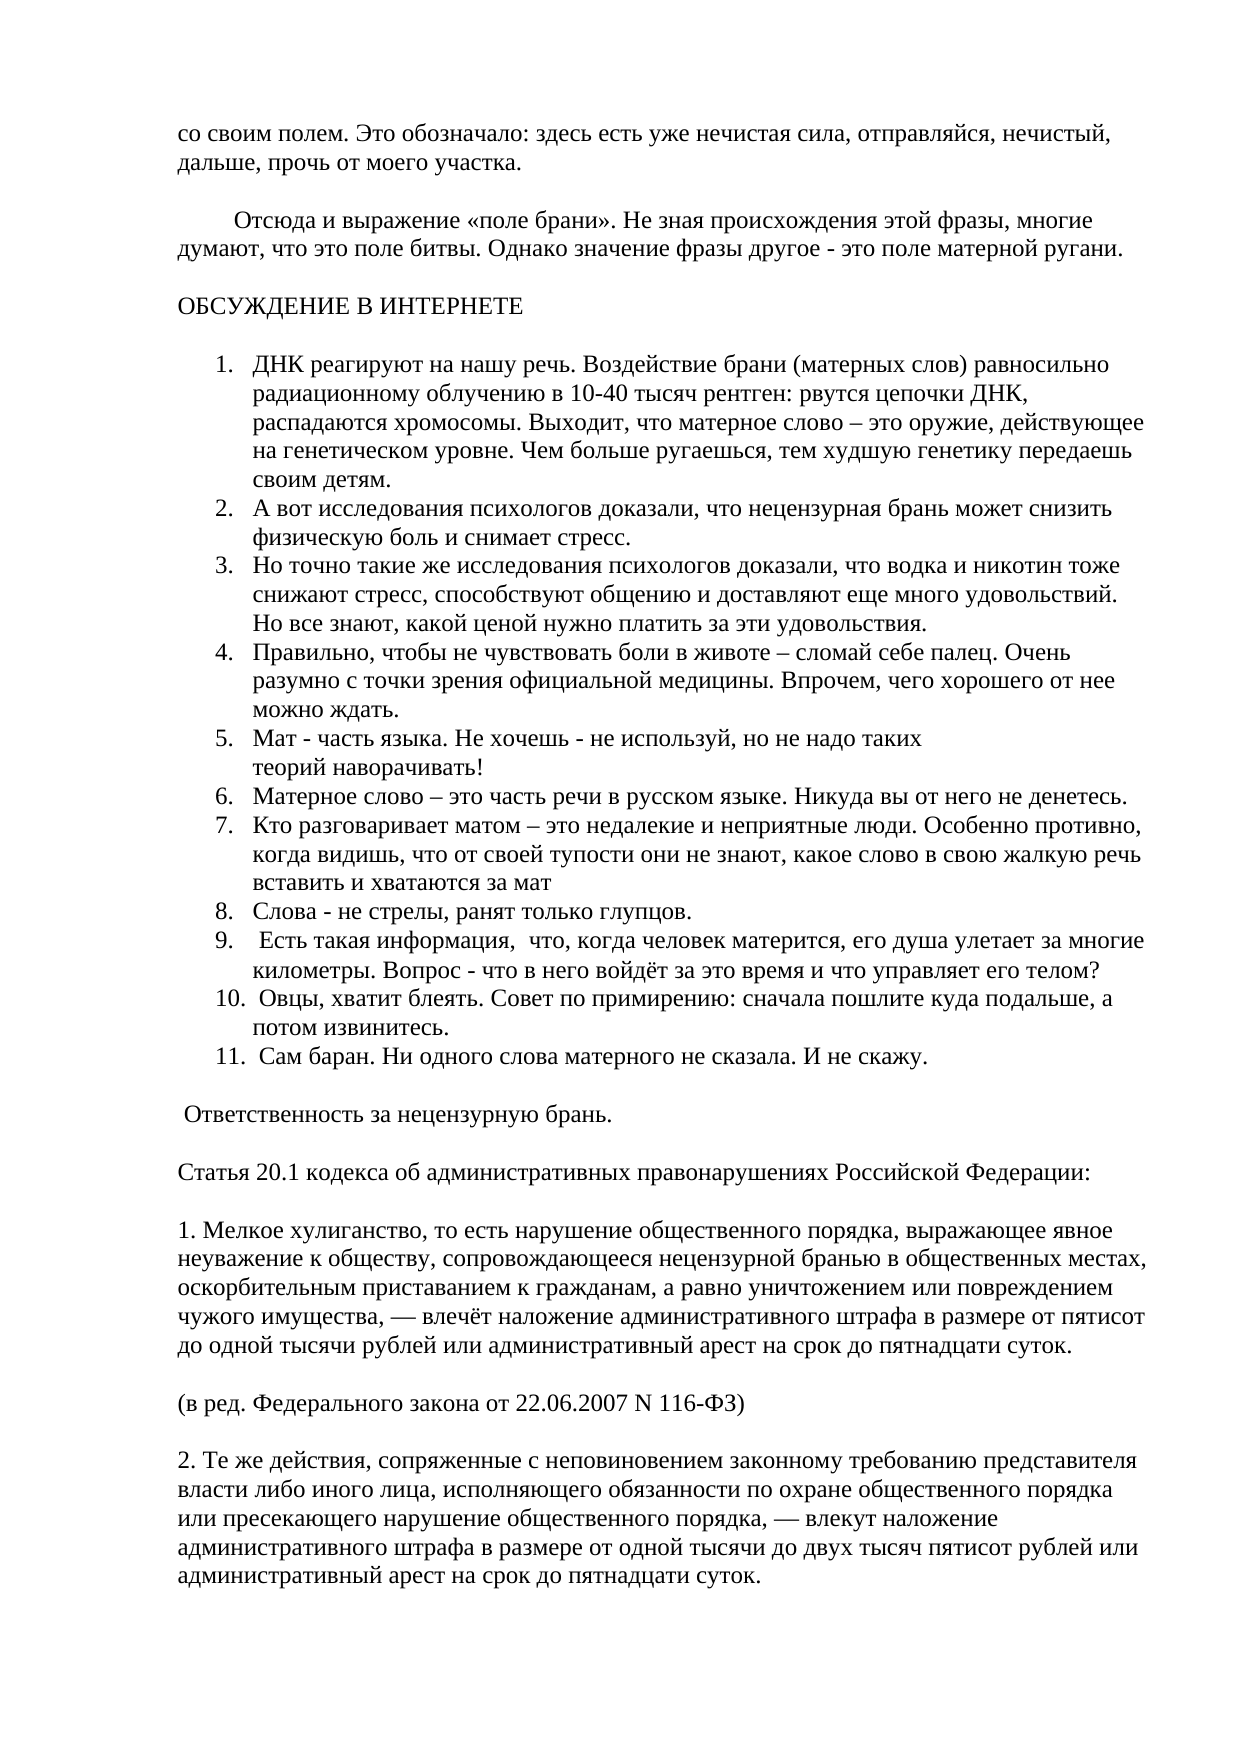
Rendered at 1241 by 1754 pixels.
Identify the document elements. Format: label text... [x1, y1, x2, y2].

list Есть такая информация, ﻿ что, когда человек матерится, его душа улетает за многие километры. Вопрос - что в него войдёт за это время и что управляет его телом? [215, 925, 1152, 983]
list Овцы, хватит блеять. Совет по примирению: сначала пошлите куда подальше, а потом извинитесь. [215, 983, 1152, 1041]
list Мат - часть языка. Не хочешь - не используй, но не надо таких теорий﻿ наворачивать! [215, 723, 1152, 781]
text ОБСУЖДЕНИЕ В ИНТЕРНЕТЕ [177, 291, 1152, 320]
list Но точно такие же исследования психологов доказали, что водка и никотин тоже снижают стресс, способствуют общению и доставляют еще много удовольствий. Но все знают, какой ценой нужно платить за эти удовольствия. [215, 551, 1152, 637]
text Ответственность за нецензурную брань. [177, 1099, 1152, 1128]
list Матерное слово – это часть речи в русском языке. Никуда вы от него не денетесь. [215, 781, 1152, 810]
text 2. Те же действия, сопряженные с неповиновением законному требованию представителя власти либо иного лица, исполняющего обязанности по охране общественного порядка или пресекающего нарушение общественного порядка, — влекут наложение административного штрафа в размере от одной тысячи до двух тысяч пятисот рублей или административный арест на срок до пятнадцати суток. [177, 1446, 1152, 1589]
list Сам баран. Ни одного слова матерного не сказала. И не скажу. [215, 1041, 1152, 1070]
text (в ред. Федерального закона от 22.06.2007 N 116-ФЗ) [177, 1388, 1152, 1416]
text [177, 118, 1152, 176]
text Отсюда и выражение «поле брани». Не зная происхождения этой фразы, многие думают, что это поле битвы. Однако значение фразы другое - это поле матерной ругани. [177, 205, 1152, 262]
list ДНК реагируют на нашу речь. Воздействие брани (матерных слов) равносильно радиационному облучению в 10-40 тысяч рентген: рвутся цепочки ДНК, распадаются хромосомы. Выходит, что матерное слово – это оружие, действующее на генетическом уровне. Чем больше ругаешься, тем худшую генетику передаешь своим детям. [215, 349, 1152, 493]
list А вот исследования психологов доказали, что нецензурная брань может снизить физическую боль и снимает стресс. [215, 493, 1152, 551]
list Кто разговаривает матом – это недалекие и неприятные люди. Особенно противно, когда видишь, что от своей тупости они не знают, какое слово в свою жалкую речь вставить и хватаются за мат [215, 810, 1152, 896]
text Статья 20.1 кодекса об административных правонарушениях Российской Федерации: [177, 1157, 1152, 1186]
list Правильно, чтобы не чувствовать боли в животе – сломай себе палец. Очень разумно с точки зрения официальной медицины. Впрочем, чего хорошего от нее можно ждать. [215, 637, 1152, 723]
text 1. Мелкое хулиганство, то есть нарушение общественного порядка, выражающее явное неуважение к обществу, сопровождающееся нецензурной бранью в общественных местах, оскорбительным приставанием к гражданам, а равно уничтожением или повреждением чужого имущества, — влечёт наложение административного штрафа в размере от пятисот до одной тысячи рублей или административный арест на срок до пятнадцати суток. [177, 1215, 1152, 1358]
list Слова -﻿ не стрелы, ранят только глупцов. [215, 896, 1152, 925]
